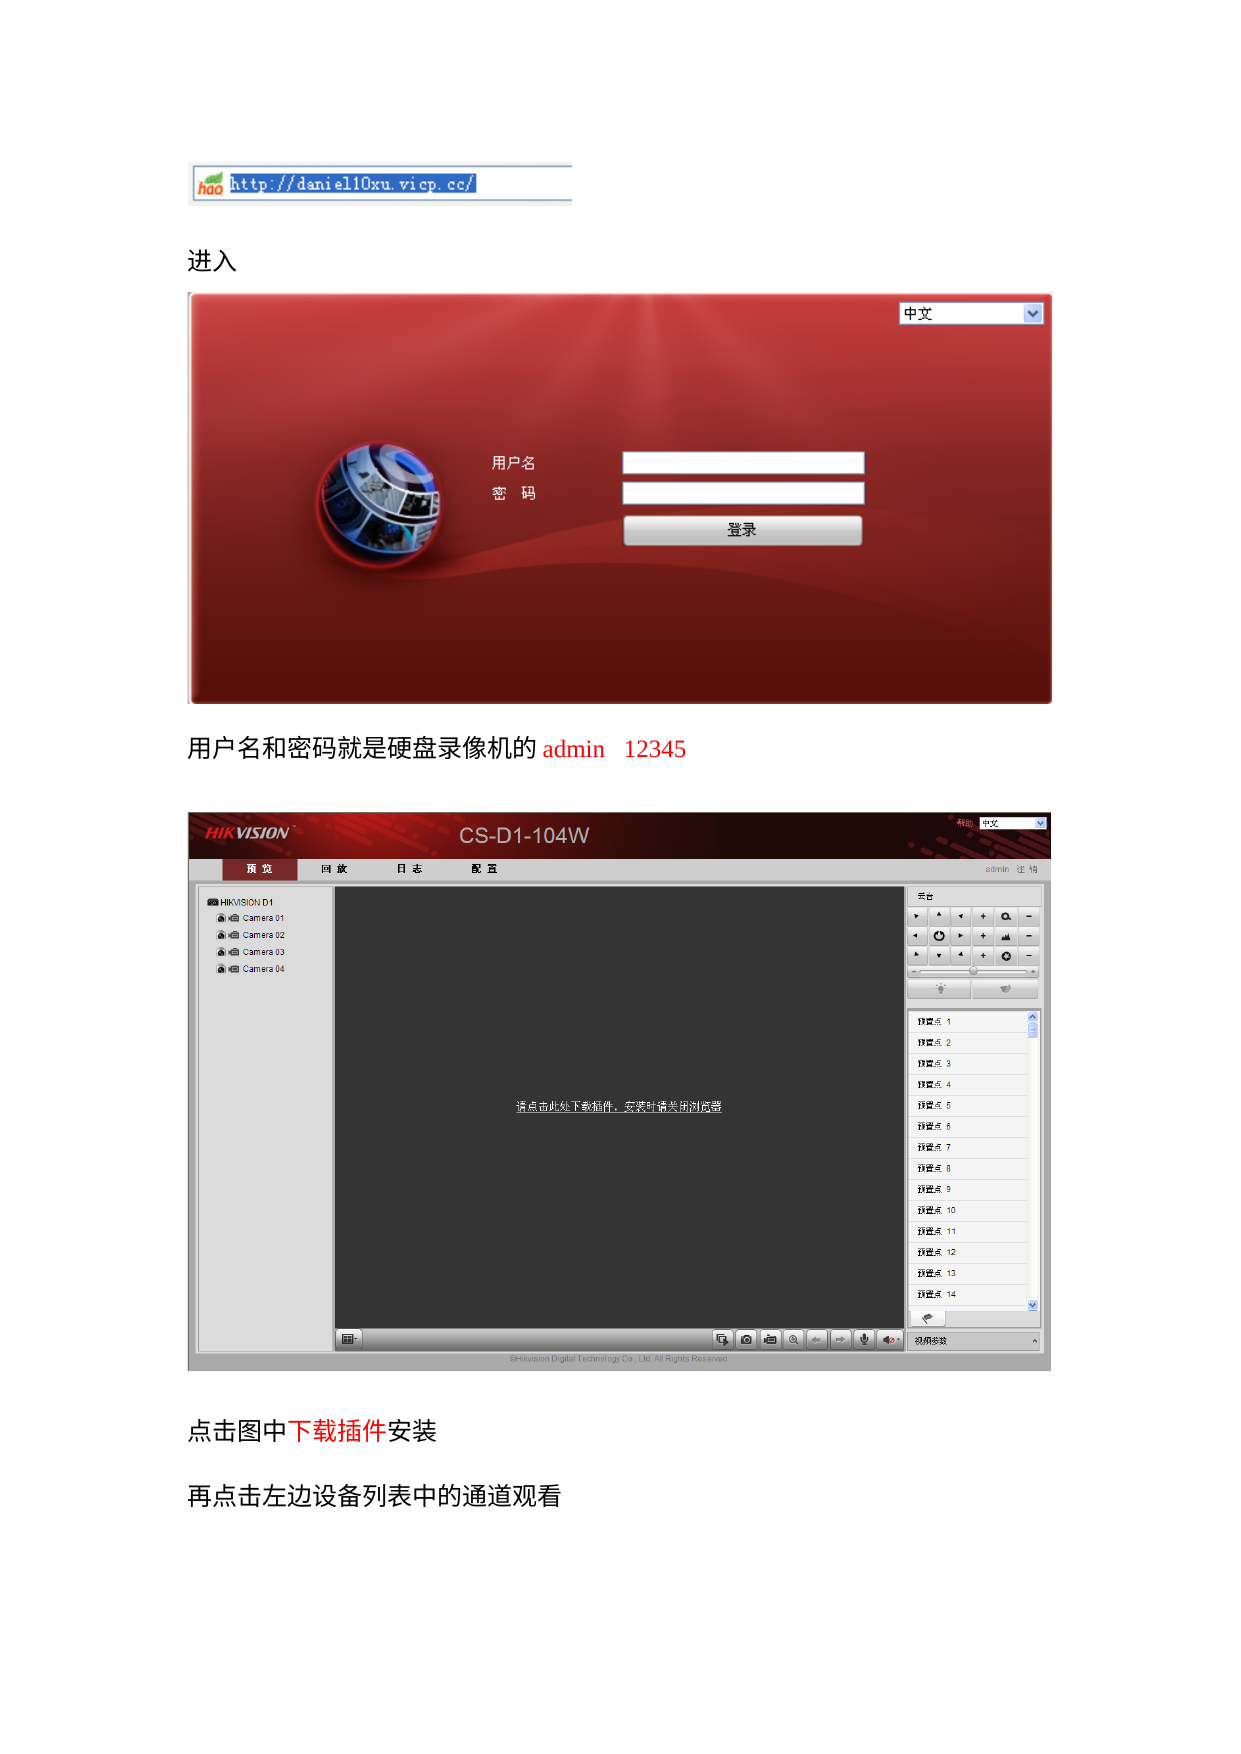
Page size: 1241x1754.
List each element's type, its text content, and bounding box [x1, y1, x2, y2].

picture [187, 162, 572, 206]
text 用户名和密码就是硬盘录像机的admin 12345 [187, 714, 1053, 779]
picture [187, 292, 1053, 704]
picture [187, 812, 1052, 1372]
text 再点击左边设备列表中的通道观看 [187, 1462, 1053, 1527]
text 进入 [187, 227, 1053, 292]
text 点击图中下载插件安装 [187, 1397, 1053, 1462]
